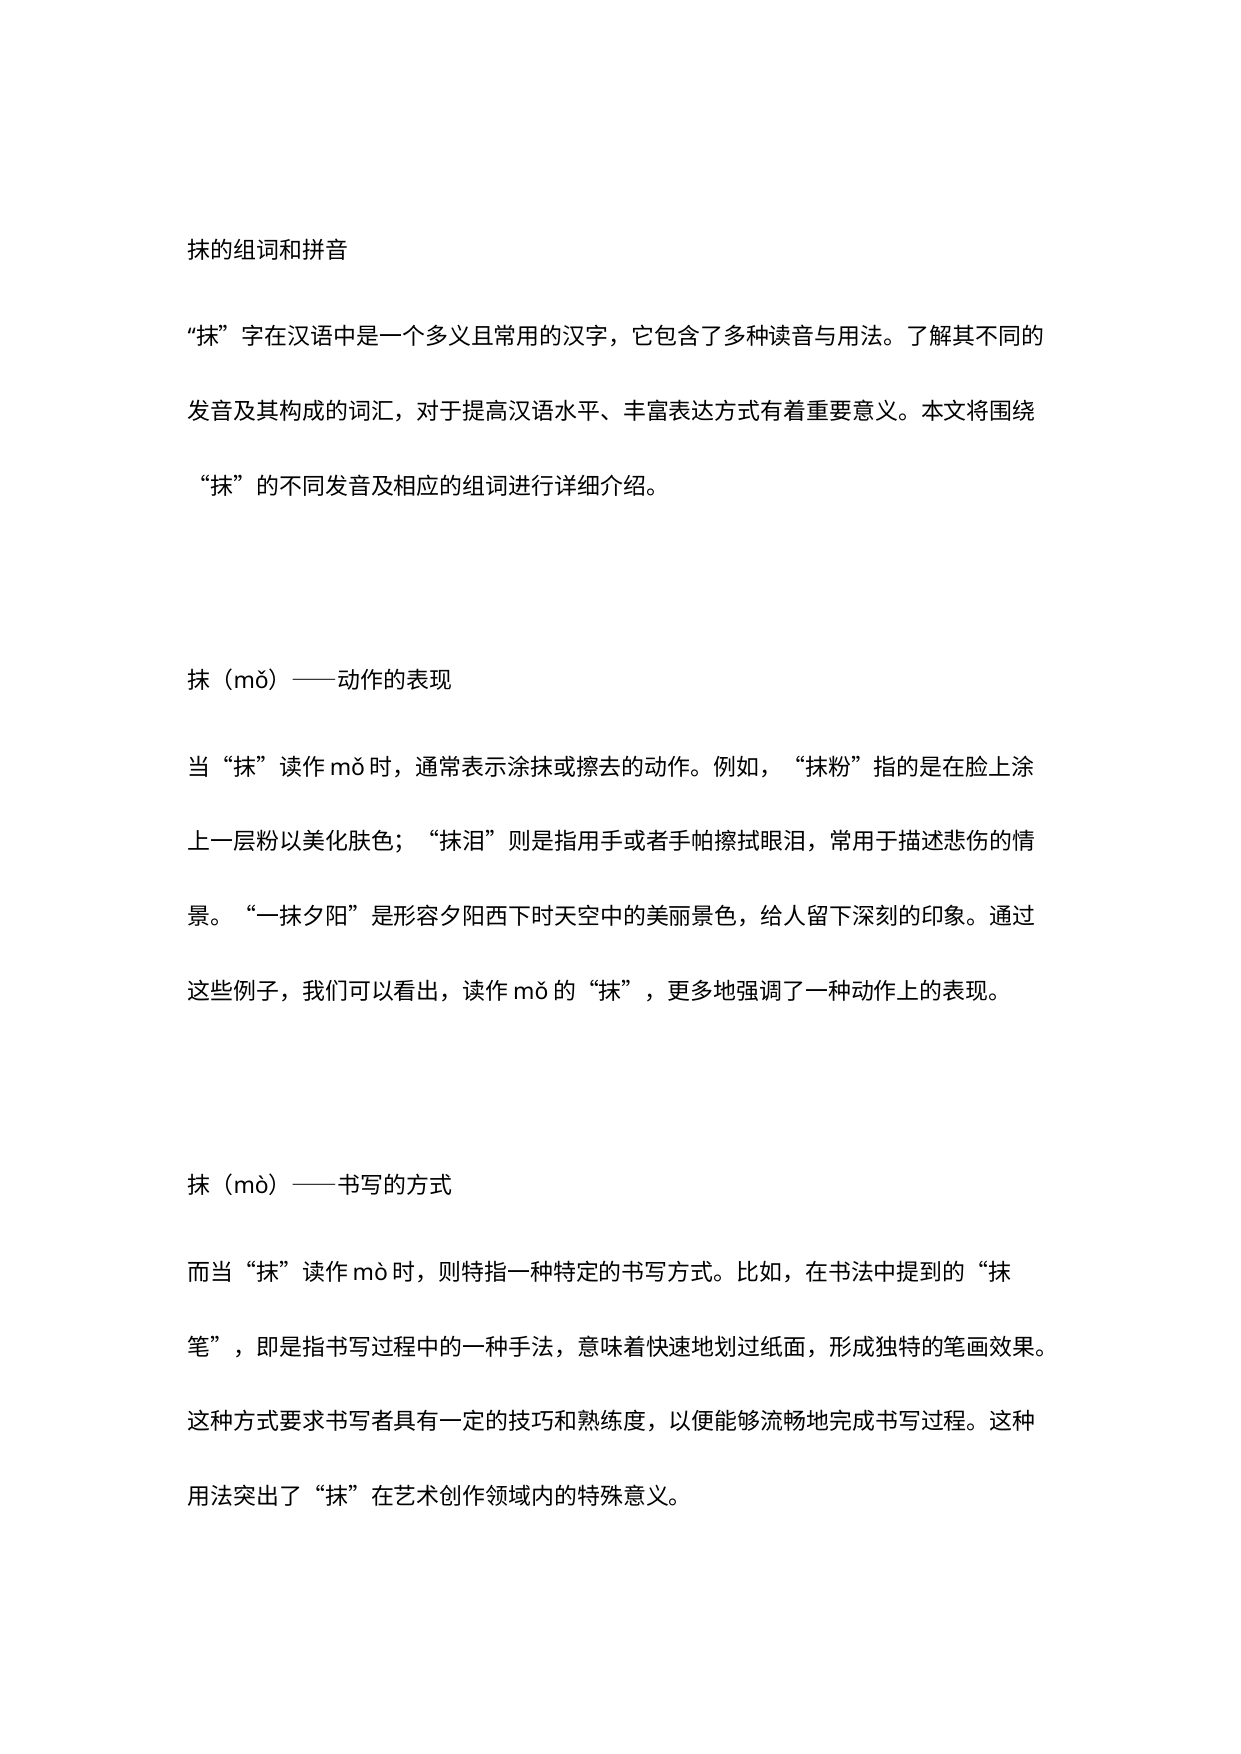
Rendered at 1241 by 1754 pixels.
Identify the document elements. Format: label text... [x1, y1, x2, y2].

text 抹（mò）——书写的方式 [187, 1151, 1053, 1216]
text 抹的组词和拼音 [187, 216, 1053, 281]
text 当“抹”读作mǒ时，通常表示涂抹或擦去的动作。例如，“抹粉”指的是在脸上涂上一层粉以美化肤色；“抹泪”则是指用手或者手帕擦拭眼泪，常用于描述悲伤的情景。“一抹夕阳”是形容夕阳西下时天空中的美丽景色，给人留下深刻的印象。通过这些例子，我们可以看出，读作mǒ的“抹”，更多地强调了一种动作上的表现。 [187, 733, 1053, 1022]
text 抹（mǒ）——动作的表现 [187, 646, 1053, 711]
text 而当“抹”读作mò时，则特指一种特定的书写方式。比如，在书法中提到的“抹笔”，即是指书写过程中的一种手法，意味着快速地划过纸面，形成独特的笔画效果。这种方式要求书写者具有一定的技巧和熟练度，以便能够流畅地完成书写过程。这种用法突出了“抹”在艺术创作领域内的特殊意义。 [187, 1238, 1053, 1527]
text “抹”字在汉语中是一个多义且常用的汉字，它包含了多种读音与用法。了解其不同的发音及其构成的词汇，对于提高汉语水平、丰富表达方式有着重要意义。本文将围绕“抹”的不同发音及相应的组词进行详细介绍。 [187, 302, 1053, 517]
